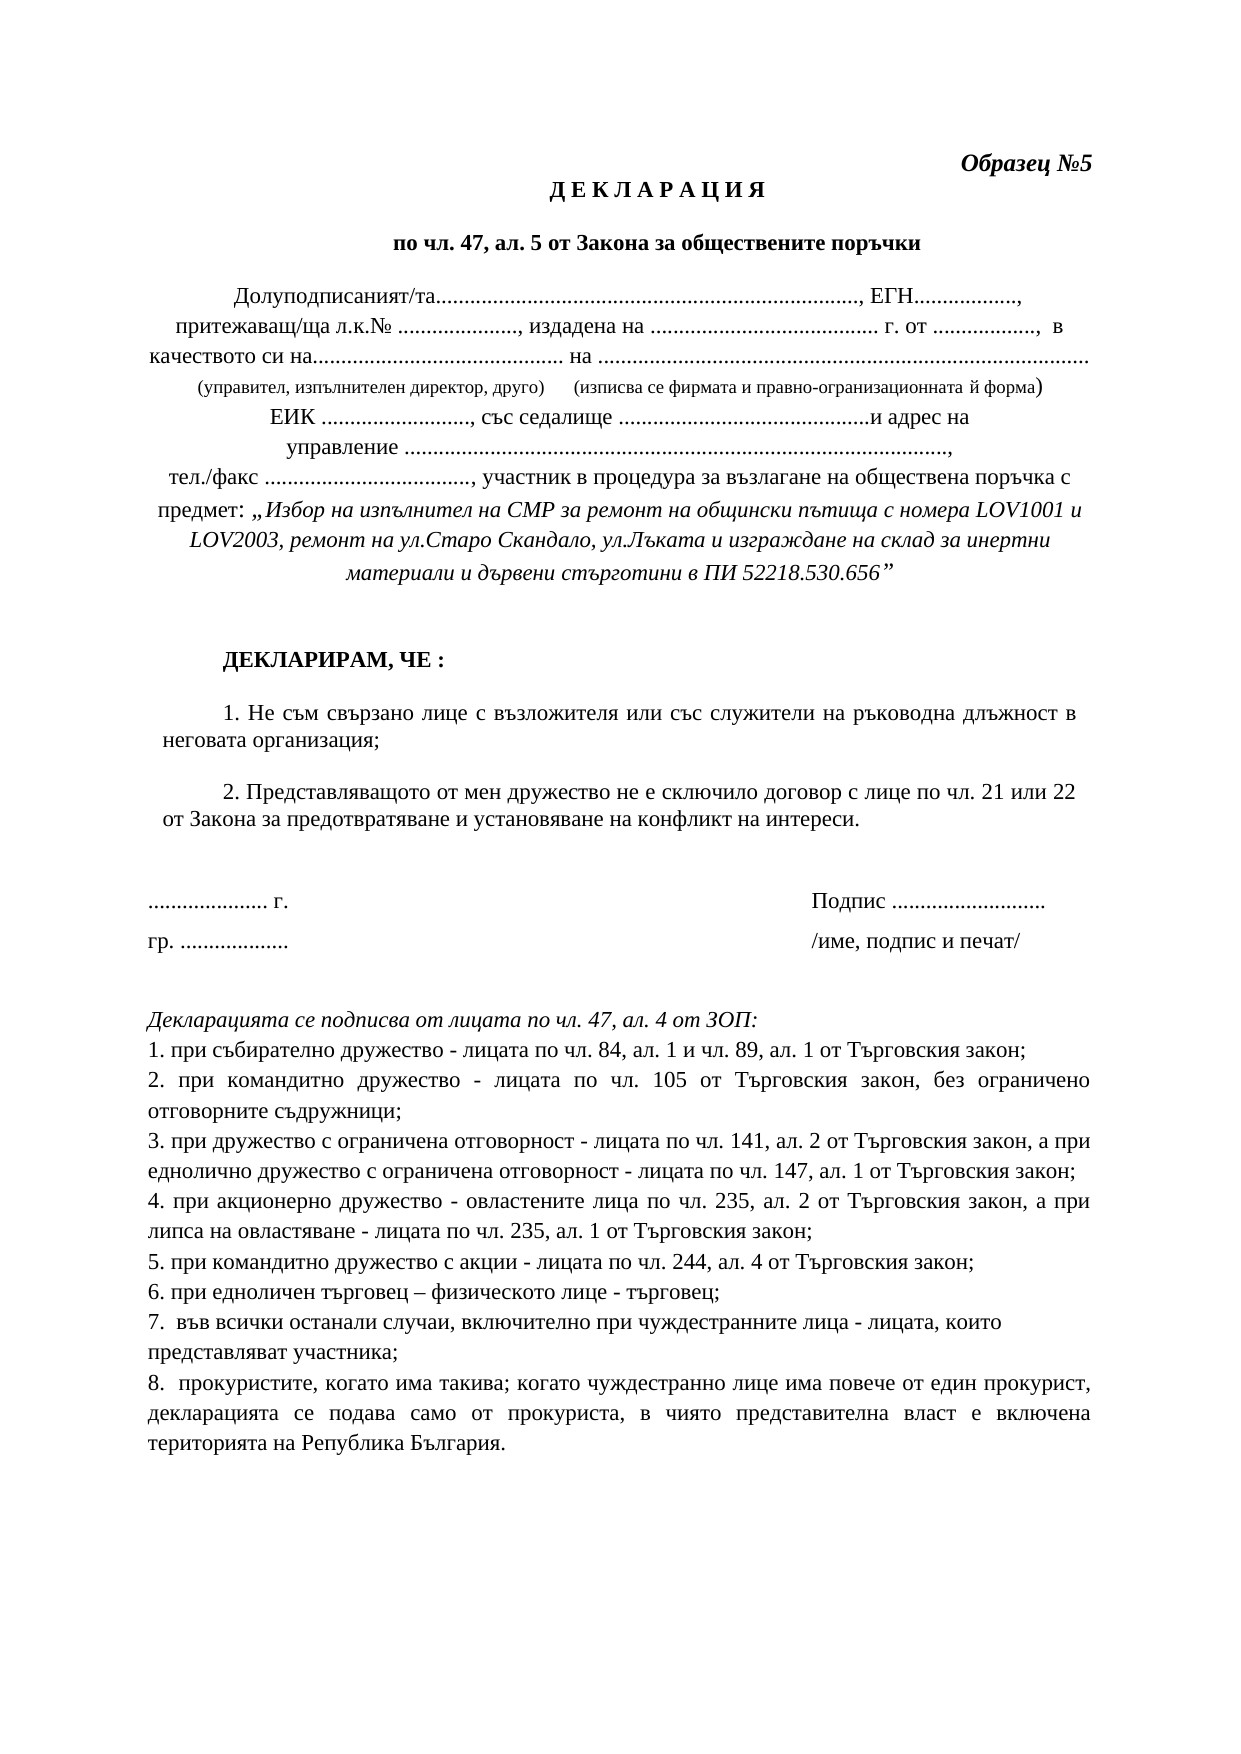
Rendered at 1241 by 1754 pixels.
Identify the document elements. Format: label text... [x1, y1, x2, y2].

text 4. при акционерно дружество - овластените лица по чл. 235, ал. 2 от Търговския закон, а при липса на овластяване - лицата по чл. 235, ал. 1 от Търговския закон; [148, 1187, 1092, 1244]
text 8. прокуристите, когато има такива; когато чуждестранно лице има повече от един прокурист, декларацията се подава само от прокуриста, в чиято представителна власт е включена територията на Република България. [148, 1368, 1092, 1455]
text 6. при едноличен търговец – физическото лице - търговец; [148, 1278, 1092, 1304]
text 3. при дружество с ограничена отговорност - лицата по чл. 141, ал. 2 от Търговския закон, а при еднолично дружество с ограничена отговорност - лицата по чл. 147, ал. 1 от Търговския закон; [148, 1127, 1092, 1183]
text 5. при командитно дружество с акции - лицата по чл. 244, ал. 4 от Търговския закон; [148, 1248, 1092, 1274]
text Д Е К Л А Р А Ц И Я [148, 176, 1092, 203]
text представляват участника; [148, 1338, 1092, 1365]
text Декларацията се подписва от лицата по чл. 47, ал. 4 от ЗОП: [148, 1006, 1092, 1032]
text 7. във всички останали случаи, включително при чуждестранните лица - лицата, които [148, 1308, 1092, 1334]
text 1. Не съм свързано лице с възложителя или със служители на ръководна длъжност в неговата организация; [162, 699, 1078, 752]
text 1. при събирателно дружество - лицата по чл. 84, ал. 1 и чл. 89, ал. 1 от Търговския закон; [148, 1036, 1092, 1063]
text гр. ................... /име, подпис и печат/ [148, 927, 1092, 953]
text ДЕКЛАРИРАМ, ЧЕ : [148, 647, 1092, 673]
text Образец №5 [148, 148, 1092, 176]
text Долуподписаният/та.........................................................................., ЕГН.................., притежаващ/ща л.к.№ ....................., издадена на ........................................ г. от .................., в качеството си на............................................ на ...................................................................................... (управител, изпълнителен директор, друго) (изписва се фирмата и правно-огранизационната й форма) ЕИК .........................., със седалище ............................................и адрес на управление ..............................................................................................., тел./факс ...................................., участник в процедура за възлагане на обществена поръчка с предмет: „Избор на изпълнител на СМР за ремонт на общински пътища с номера LOV1001 и LOV2003, ремонт на ул.Старо Скандало, ул.Лъката и изграждане на склад за инертни материали и дървени стърготини в ПИ 52218.530.656” [148, 282, 1092, 586]
text ..................... г. Подпис ........................... [148, 888, 1092, 914]
text 2. при командитно дружество - лицата по чл. 105 от Търговския закон, без ограничено отговорните съдружници; [148, 1066, 1092, 1123]
text 2. Представляващото от мен дружество не е сключило договор с лице по чл. 21 или 22 от Закона за предотвратяване и установяване на конфликт на интереси. [162, 778, 1078, 831]
text по чл. 47, ал. 5 от Закона за обществените поръчки [148, 229, 1092, 256]
